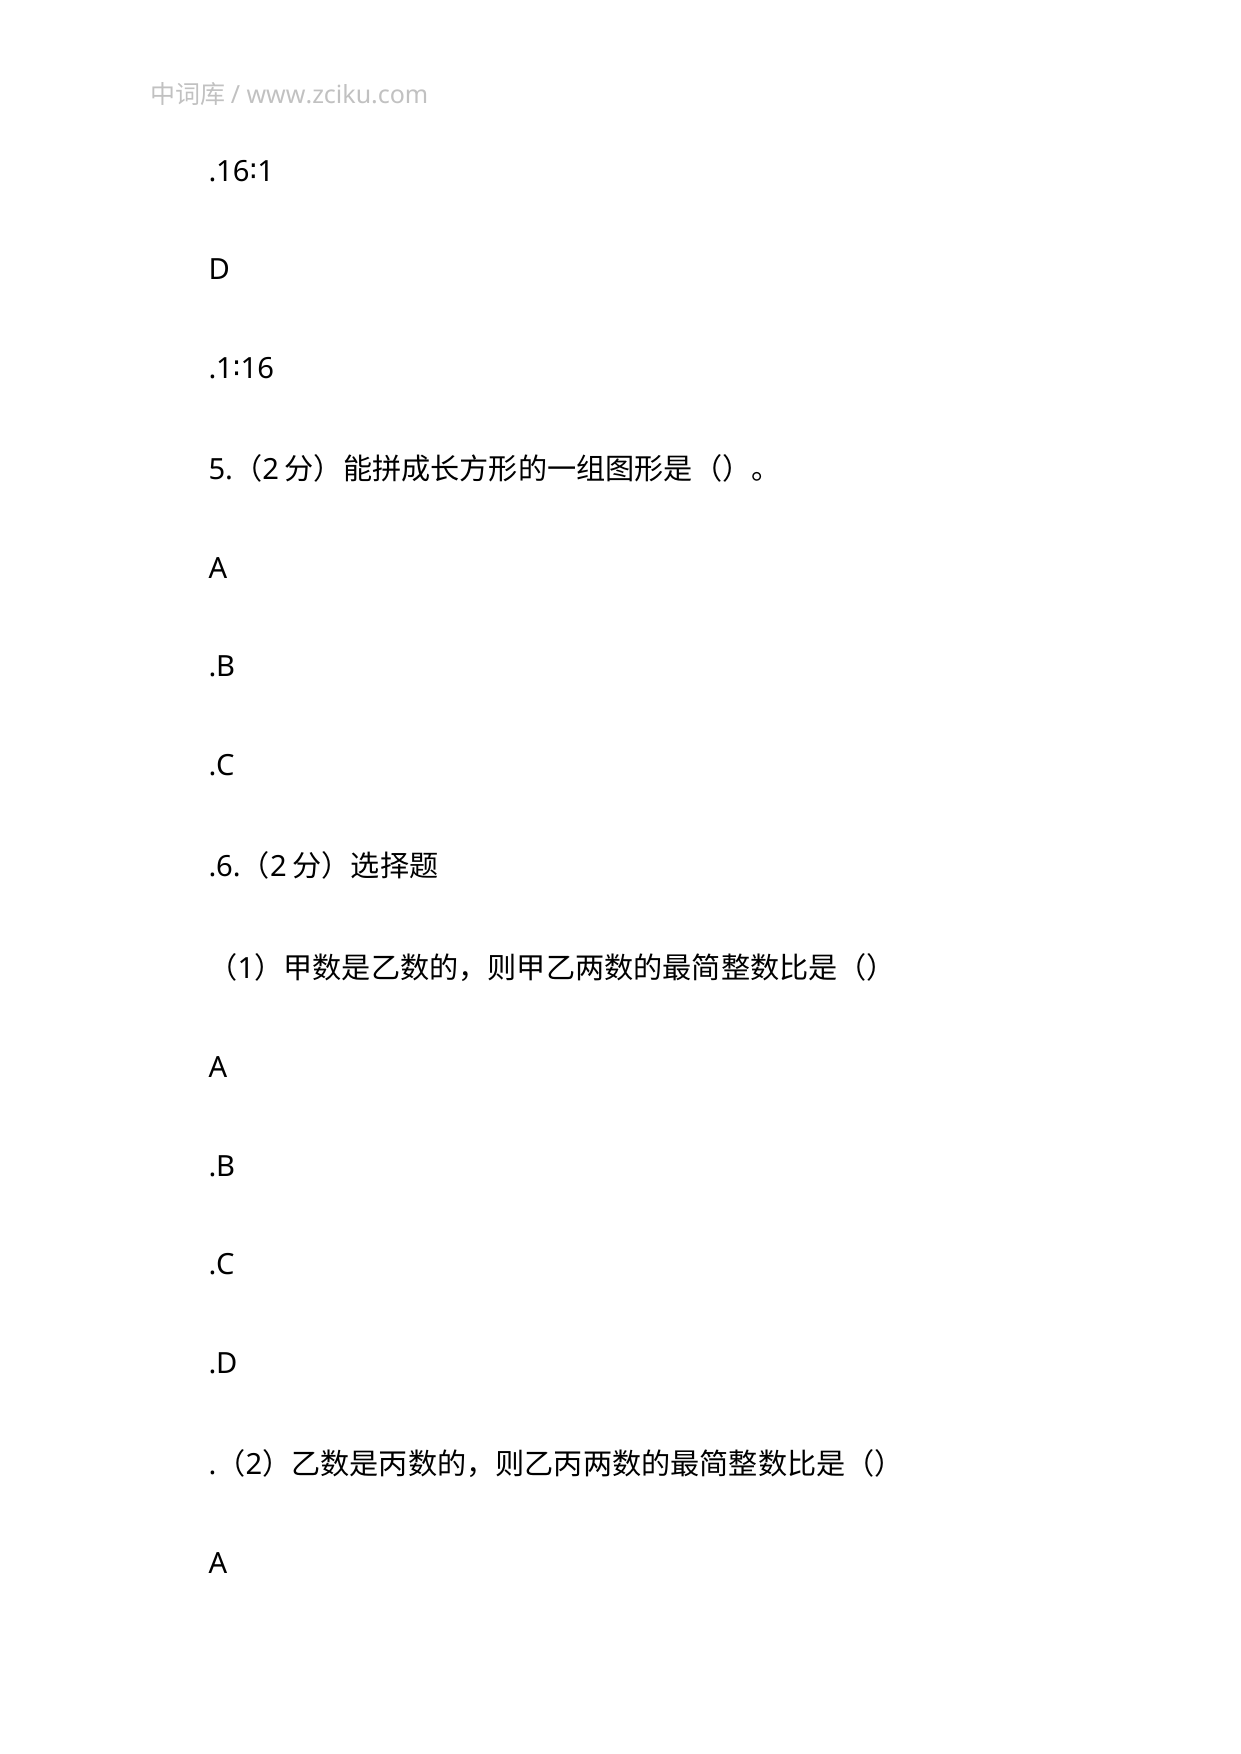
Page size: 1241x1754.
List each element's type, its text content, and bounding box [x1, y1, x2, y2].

text .B [150, 1145, 1090, 1185]
text （1）甲数是乙数的，则甲乙两数的最简整数比是（） [150, 944, 1090, 987]
text .1∶16 [150, 347, 1090, 387]
text A [150, 1047, 1090, 1086]
text .C [150, 744, 1090, 784]
text D [150, 248, 1090, 288]
text .D [150, 1342, 1090, 1382]
text .C [150, 1243, 1090, 1283]
text .16∶1 [150, 150, 1090, 190]
text .B [150, 646, 1090, 685]
text A [150, 547, 1090, 587]
text 5.（2分）能拼成长方形的一组图形是（）。 [150, 445, 1090, 488]
text .（2）乙数是丙数的，则乙丙两数的最简整数比是（） [150, 1440, 1090, 1483]
text .6.（2分）选择题 [150, 843, 1090, 885]
text A [150, 1542, 1090, 1582]
